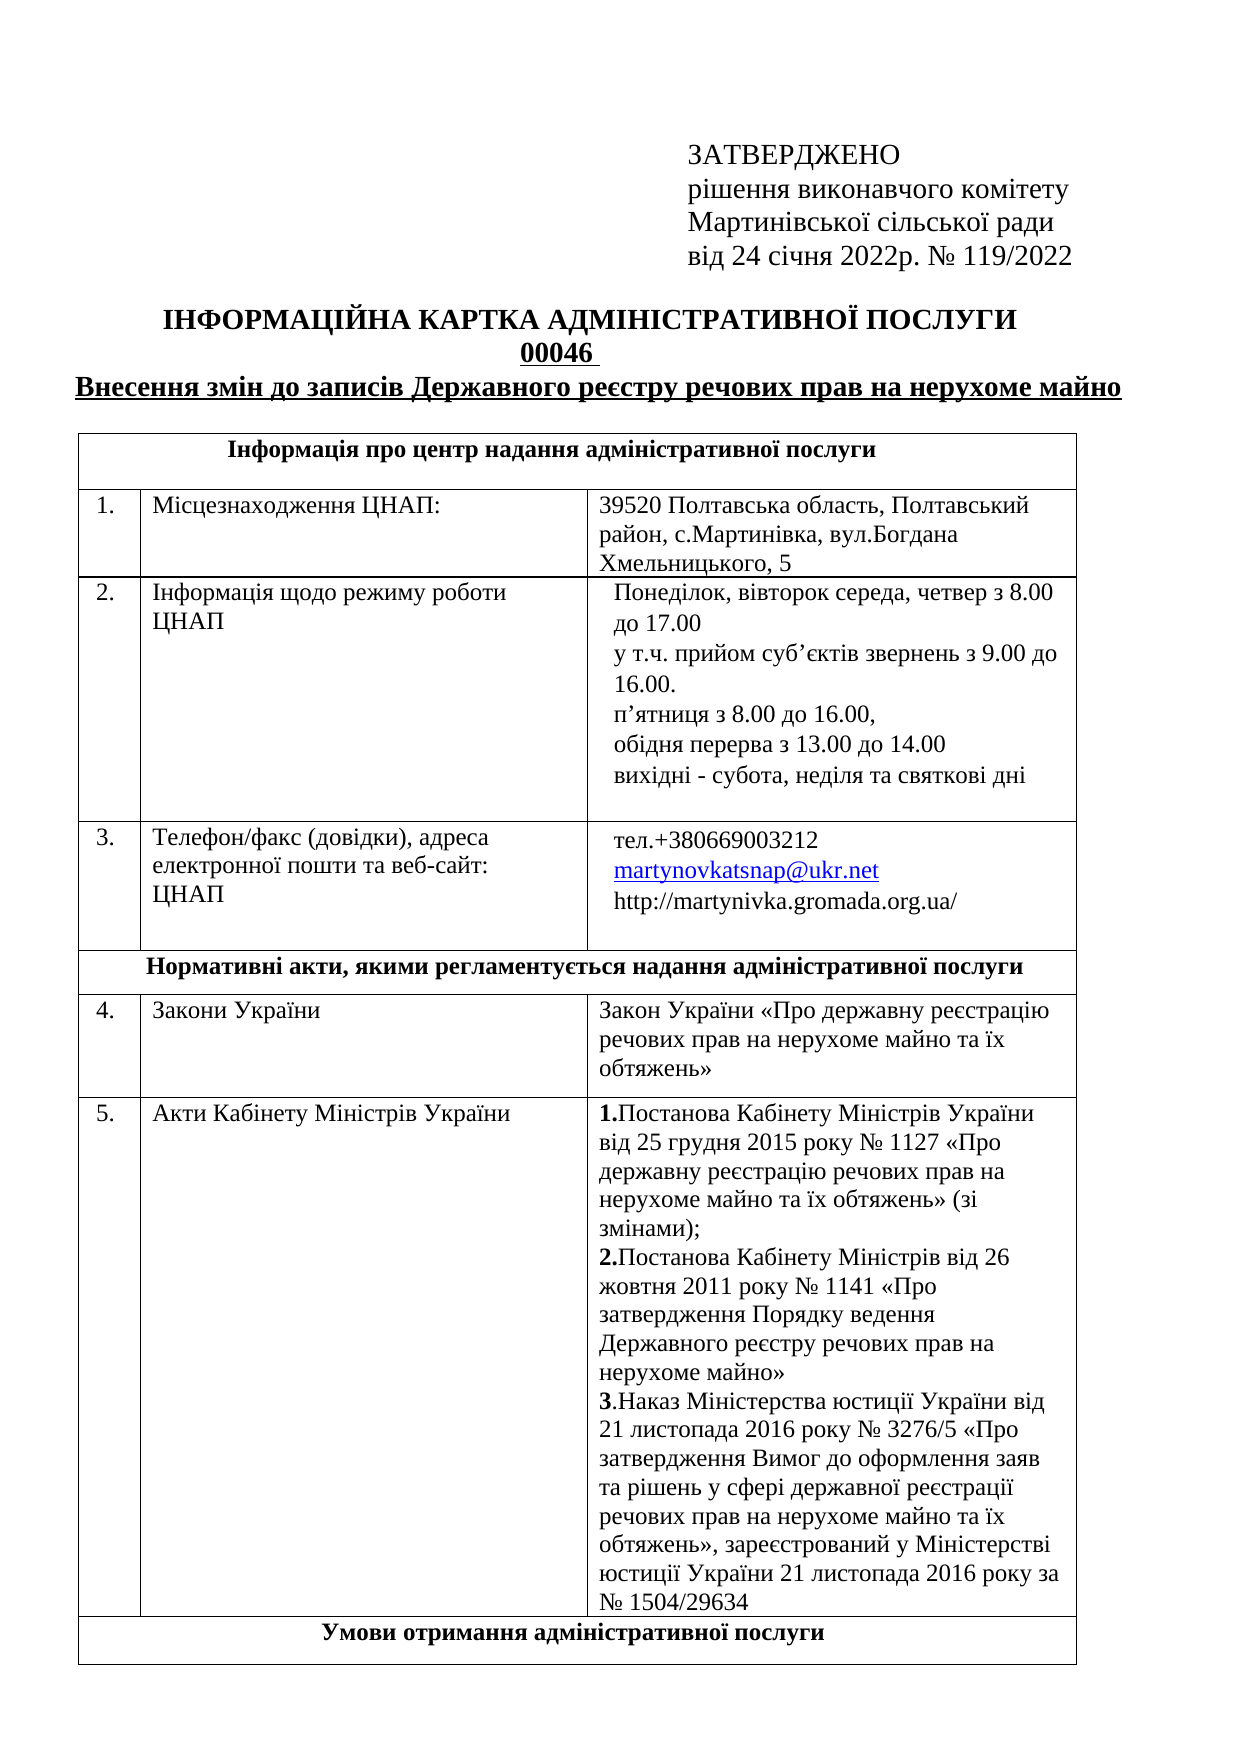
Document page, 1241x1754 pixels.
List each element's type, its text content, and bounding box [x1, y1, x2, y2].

table_cell Місцезнаходження ЦНАП: [141, 490, 587, 576]
table_cell Інформація щодо режиму роботи ЦНАП [141, 578, 587, 821]
table_cell Закони України [141, 995, 587, 1097]
table_cell 5. [79, 1098, 140, 1616]
table_cell тел.+380669003212 martynovkatsnap@ukr.net http://martynivka.gromada.org.ua/ [588, 822, 1076, 950]
table_cell Телефон/факс (довідки), адреса електронної пошти та веб-сайт: ЦНАП [141, 822, 587, 950]
table_cell Понеділок, вівторок середа, четвер з 8.00 до 17.00 у т.ч. прийом суб’єктів звернень з 9.00 до 16.00. п’ятниця з 8.00 до 16.00, обідня перерва з 13.00 до 14.00 вихідні - субота, неділя та святкові дні [588, 578, 1076, 821]
table_header Інформація про центр надання адміністративної послуги [79, 434, 1076, 489]
table_cell 3. [79, 822, 140, 950]
text ЗАТВЕРДЖЕНО [75, 137, 1165, 171]
table_cell 1. [79, 490, 140, 576]
table_cell Умови отримання адміністративної послуги [79, 1617, 1076, 1664]
table_cell 1.Постанова Кабінету Міністрів України від 25 грудня 2015 року № 1127 «Про державну реєстрацію речових прав на нерухоме майно та їх обтяжень» (зі змінами); 2.Постанова Кабінету Міністрів від 26 жовтня 2011 року № 1141 «Про затвердження Порядку ведення Державного реєстру речових прав на нерухоме майно» 3.Наказ Міністерства юстиції України від 21 листопада 2016 року № 3276/5 «Про затвердження Вимог до оформлення заяв та рішень у сфері державної реєстрації речових прав на нерухоме майно та їх обтяжень», зареєстрований у Міністерстві юстиції України 21 листопада 2016 року за № 1504/29634 [588, 1098, 1076, 1616]
table_cell 2. [79, 578, 140, 821]
table_cell Нормативні акти, якими регламентується надання адміністративної послуги [79, 951, 1076, 994]
text ІНФОРМАЦІЙНА КАРТКА АДМІНІСТРАТИВНОЇ ПОСЛУГИ [75, 302, 1165, 336]
table_cell Акти Кабінету Міністрів України [141, 1098, 587, 1616]
text 00046 [75, 336, 1165, 369]
table_cell 39520 Полтавська область, Полтавський район, с.Мартинівка, вул.Богдана Хмельницького, 5 [588, 490, 1076, 576]
text Внесення змін до записів Державного реєстру речових прав на нерухоме майно [75, 369, 1165, 403]
table_cell Закон України «Про державну реєстрацію речових прав на нерухоме майно та їх обтяжень» [588, 995, 1076, 1097]
table_cell 4. [79, 995, 140, 1097]
text від 24 січня 2022р. № 119/2022 [75, 238, 1165, 271]
text Мартинівської сільської ради [75, 204, 1165, 238]
text рішення виконавчого комітету [75, 171, 1165, 204]
